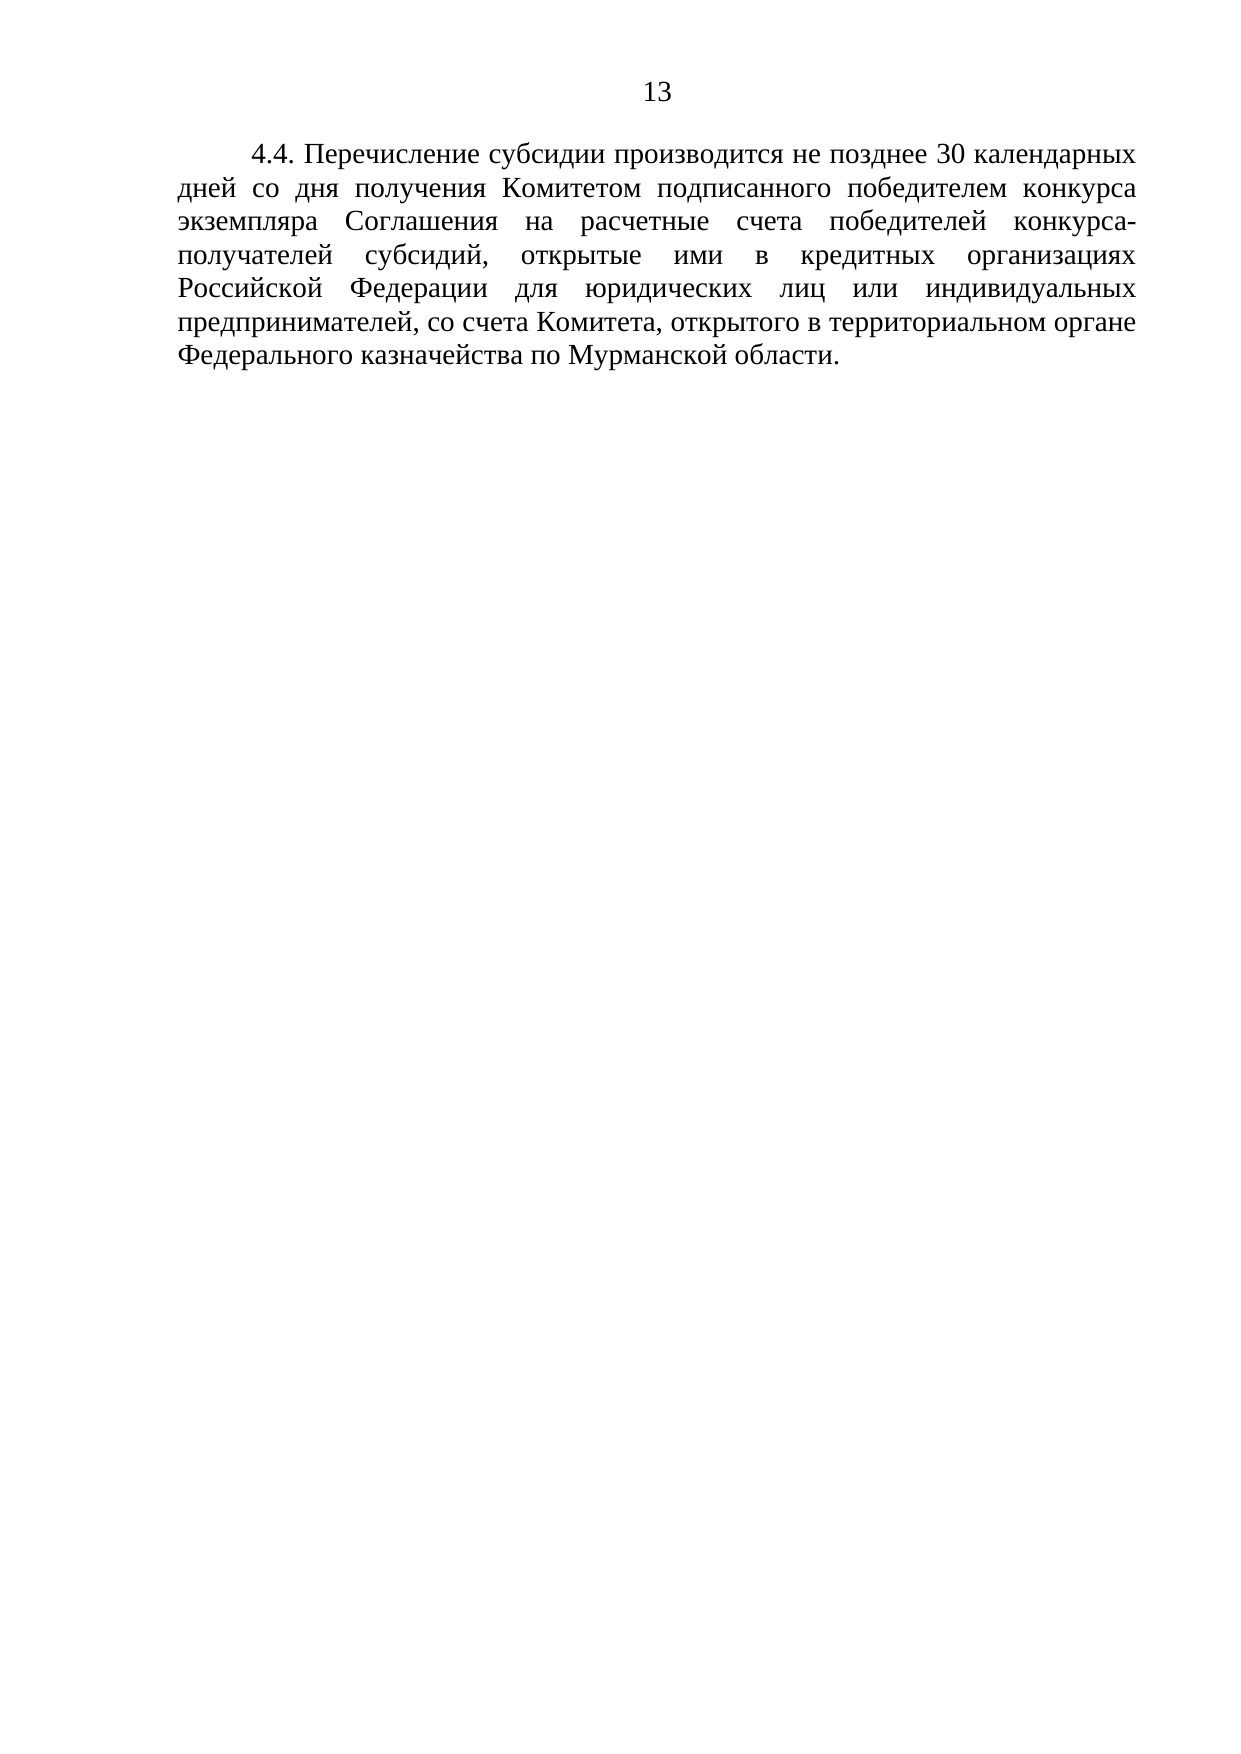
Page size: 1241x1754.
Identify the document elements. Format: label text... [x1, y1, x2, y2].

text 4.4. Перечисление субсидии производится не позднее 30 календарных дней со дня получения Комитетом подписанного победителем конкурса экземпляра Соглашения на расчетные счета победителей конкурса-получателей субсидий, открытые ими в кредитных организациях Российской Федерации для юридических лиц или индивидуальных предпринимателей, со счета Комитета, открытого в территориальном органе Федерального казначейства по Мурманской области. [177, 136, 1137, 371]
